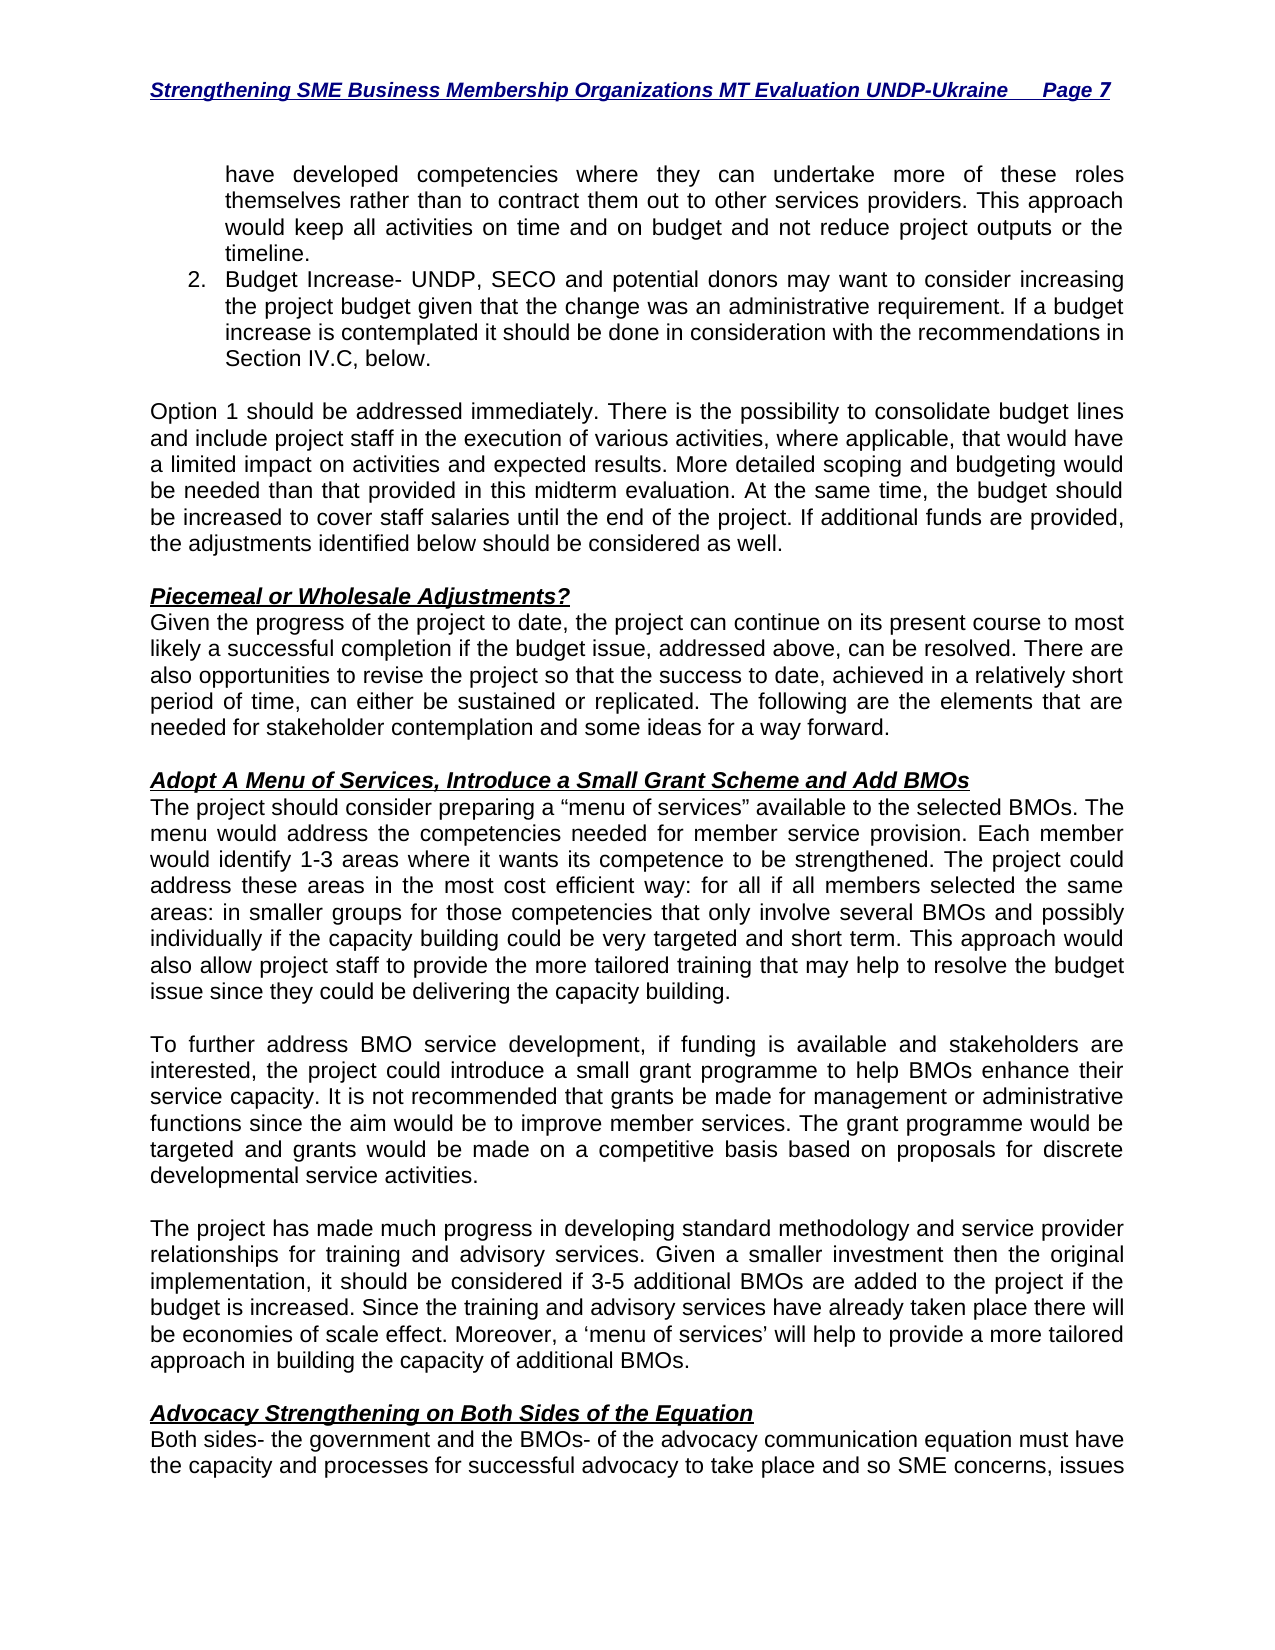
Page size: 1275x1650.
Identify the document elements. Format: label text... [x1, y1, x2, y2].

list Budget Increase- UNDP, SECO and potential donors may want to consider increasing the project budget given that the change was an administrative requirement. If a budget increase is contemplated it should be done in consideration with the recommendations in Section IV.C, below. [187, 266, 1125, 372]
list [187, 161, 1125, 266]
text Piecemeal or Wholesale Adjustments? [150, 583, 1125, 609]
text The project has made much progress in developing standard methodology and service provider relationships for training and advisory services. Given a smaller investment then the original implementation, it should be considered if 3-5 additional BMOs are added to the project if the budget is increased. Since the training and advisory services have already taken place there will be economies of scale effect. Moreover, a ‘menu of services’ will help to provide a more tailored approach in building the capacity of additional BMOs. [150, 1215, 1125, 1373]
text The project should consider preparing a “menu of services” available to the selected BMOs. The menu would address the competencies needed for member service provision. Each member would identify 1-3 areas where it wants its competence to be strengthened. The project could address these areas in the most cost efficient way: for all if all members selected the same areas: in smaller groups for those competencies that only involve several BMOs and possibly individually if the capacity building could be very targeted and short term. This approach would also allow project staff to provide the more tailored training that may help to resolve the budget issue since they could be delivering the capacity building. [150, 793, 1125, 1004]
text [150, 1426, 1125, 1479]
text To further address BMO service development, if funding is available and stakeholders are interested, the project could introduce a small grant programme to help BMOs enhance their service capacity. It is not recommended that grants be made for management or administrative functions since the aim would be to improve member services. The grant programme would be targeted and grants would be made on a competitive basis based on proposals for discrete developmental service activities. [150, 1031, 1125, 1189]
text Option 1 should be addressed immediately. There is the possibility to consolidate budget lines and include project staff in the execution of various activities, where applicable, that would have a limited impact on activities and expected results. More detailed scoping and budgeting would be needed than that provided in this midterm evaluation. At the same time, the budget should be increased to cover staff salaries until the end of the project. If additional funds are provided, the adjustments identified below should be considered as well. [150, 398, 1125, 556]
text Adopt A Menu of Services, Introduce a Small Grant Scheme and Add BMOs [150, 767, 1125, 793]
text Given the progress of the project to date, the project can continue on its present course to most likely a successful completion if the budget issue, addressed above, can be resolved. There are also opportunities to revise the project so that the success to date, achieved in a relatively short period of time, can either be sustained or replicated. The following are the elements that are needed for stakeholder contemplation and some ideas for a way forward. [150, 609, 1125, 741]
text Advocacy Strengthening on Both Sides of the Equation [150, 1399, 1125, 1426]
